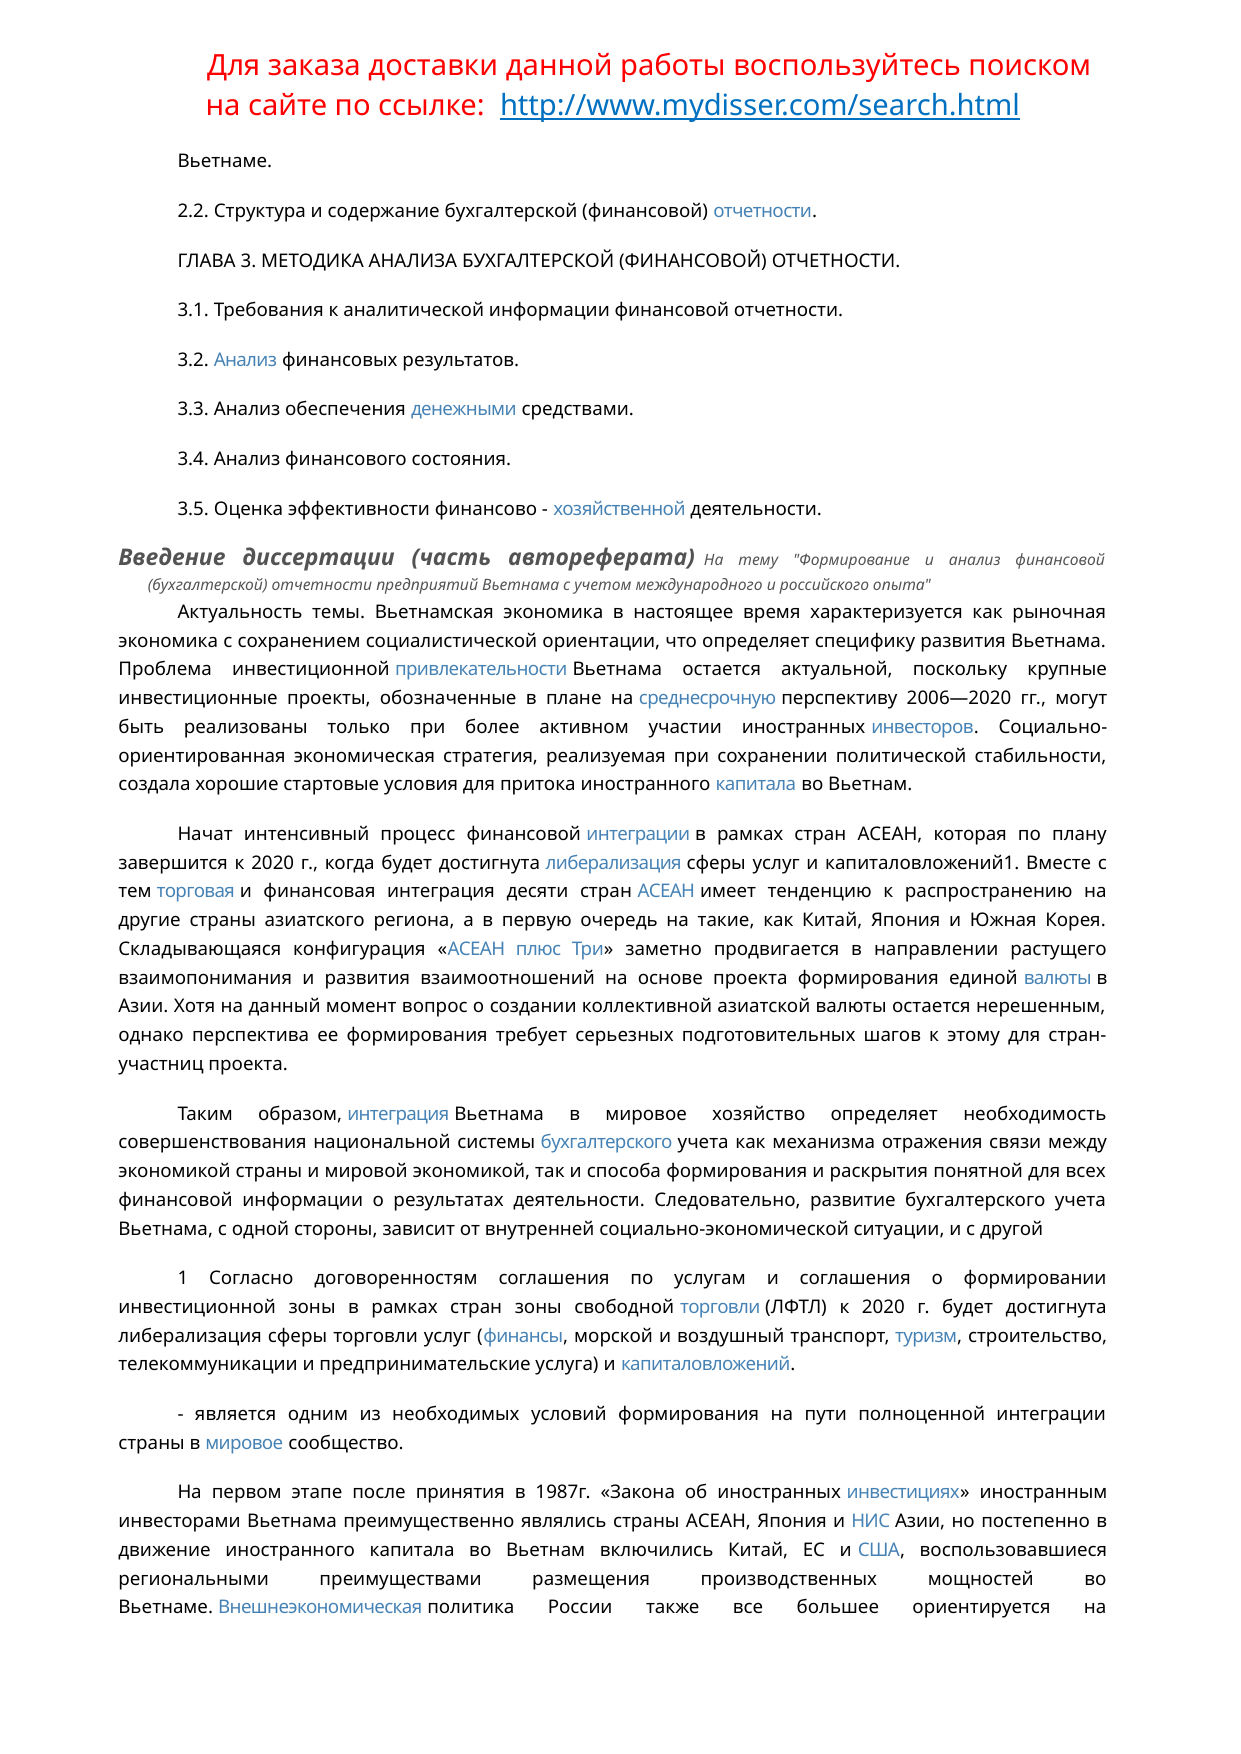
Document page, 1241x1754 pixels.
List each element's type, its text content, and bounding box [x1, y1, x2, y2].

subtitle Введение диссертации (часть автореферата) На тему "Формирование и анализ финансовой (бухгалтерской) отчетности предприятий Вьетнама с учетом международного и российского опыта" [118, 541, 1107, 595]
